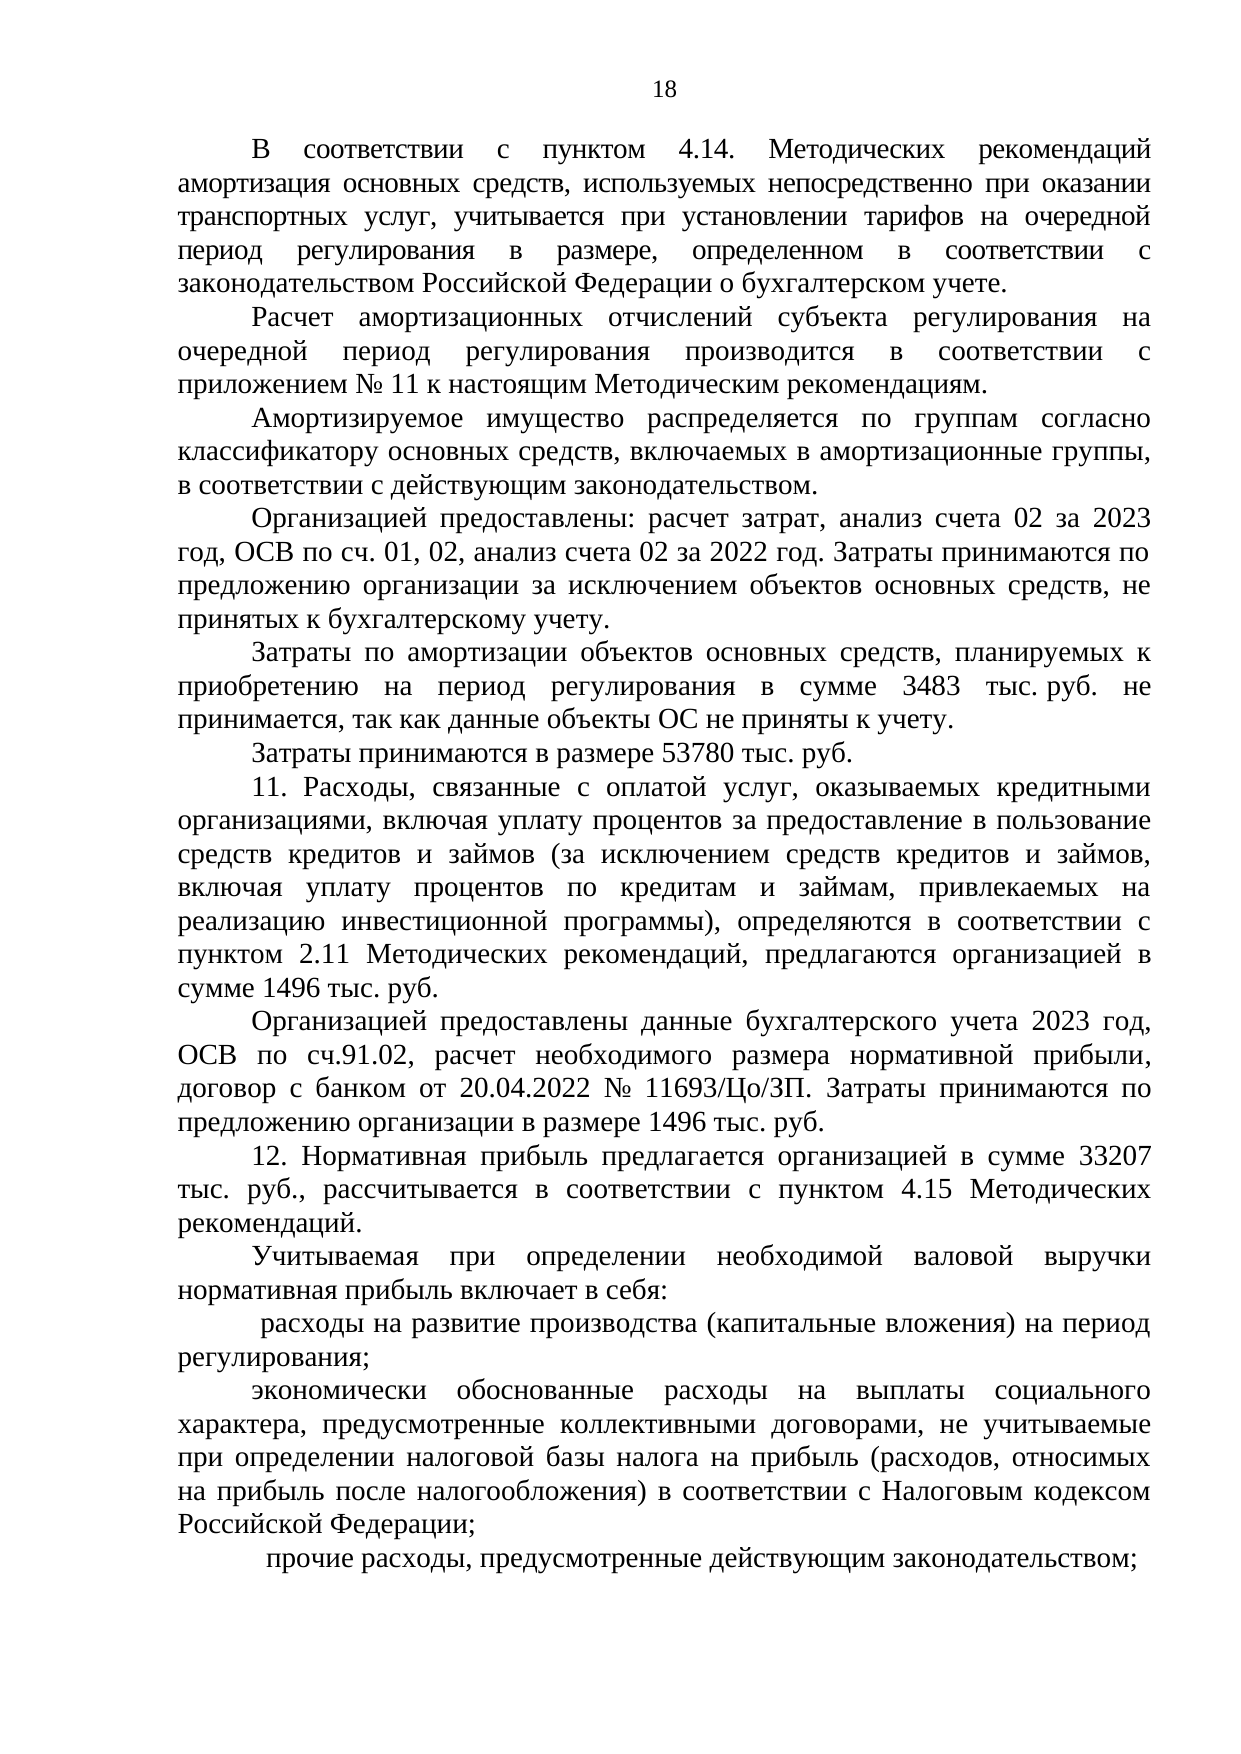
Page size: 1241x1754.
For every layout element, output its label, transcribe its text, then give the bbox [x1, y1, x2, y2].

text экономически обоснованные расходы на выплаты социального характера, предусмотренные коллективными договорами, не учитываемые при определении налоговой базы налога на прибыль (расходов, относимых на прибыль после налогообложения) в соответствии с Налоговым кодексом Российской Федерации; [177, 1372, 1152, 1540]
text Организацией предоставлены: расчет затрат, анализ счета 02 за 2023 год, ОСВ по сч. 01, 02, анализ счета 02 за 2022 год. Затраты принимаются по предложению организации за исключением объектов основных средств, не принятых к бухгалтерскому учету. [177, 500, 1152, 634]
text В соответствии с пунктом 4.14. Методических рекомендаций амортизация основных средств, используемых непосредственно при оказании транспортных услуг, учитывается при установлении тарифов на очередной период регулирования в размере, определенном в соответствии с законодательством Российской Федерации о бухгалтерском учете. [177, 131, 1152, 299]
text расходы на развитие производства (капитальные вложения) на период регулирования; [177, 1305, 1152, 1372]
text Затраты принимаются в размере 53780 тыс. руб. [177, 735, 1152, 769]
text Расчет амортизационных отчислений субъекта регулирования на очередной период регулирования производится в соответствии с приложением № 11 к настоящим Методическим рекомендациям. [177, 299, 1152, 400]
text 11. Расходы, связанные с оплатой услуг, оказываемых кредитными организациями, включая уплату процентов за предоставление в пользование средств кредитов и займов (за исключением средств кредитов и займов, включая уплату процентов по кредитам и займам, привлекаемых на реализацию инвестиционной программы), определяются в соответствии с пунктом 2.11 Методических рекомендаций, предлагаются организацией в сумме 1496 тыс. руб. [177, 769, 1152, 1003]
text Организацией предоставлены данные бухгалтерского учета 2023 год, ОСВ по сч.91.02, расчет необходимого размера нормативной прибыли, договор с банком от 20.04.2022 № 11693/Цо/ЗП. Затраты принимаются по предложению организации в размере 1496 тыс. руб. [177, 1003, 1152, 1138]
text прочие расходы, предусмотренные действующим законодательством; [177, 1540, 1152, 1574]
text Затраты по амортизации объектов основных средств, планируемых к приобретению на период регулирования в сумме 3483 тыс. руб. не принимается, так как данные объекты ОС не приняты к учету. [177, 634, 1152, 735]
text 12. Нормативная прибыль предлагается организацией в сумме 33207 тыс. руб., рассчитывается в соответствии с пунктом 4.15 Методических рекомендаций. [177, 1138, 1152, 1238]
text Амортизируемое имущество распределяется по группам согласно классификатору основных средств, включаемых в амортизационные группы, в соответствии с действующим законодательством. [177, 400, 1152, 500]
text Учитываемая при определении необходимой валовой выручки нормативная прибыль включает в себя: [177, 1238, 1152, 1305]
